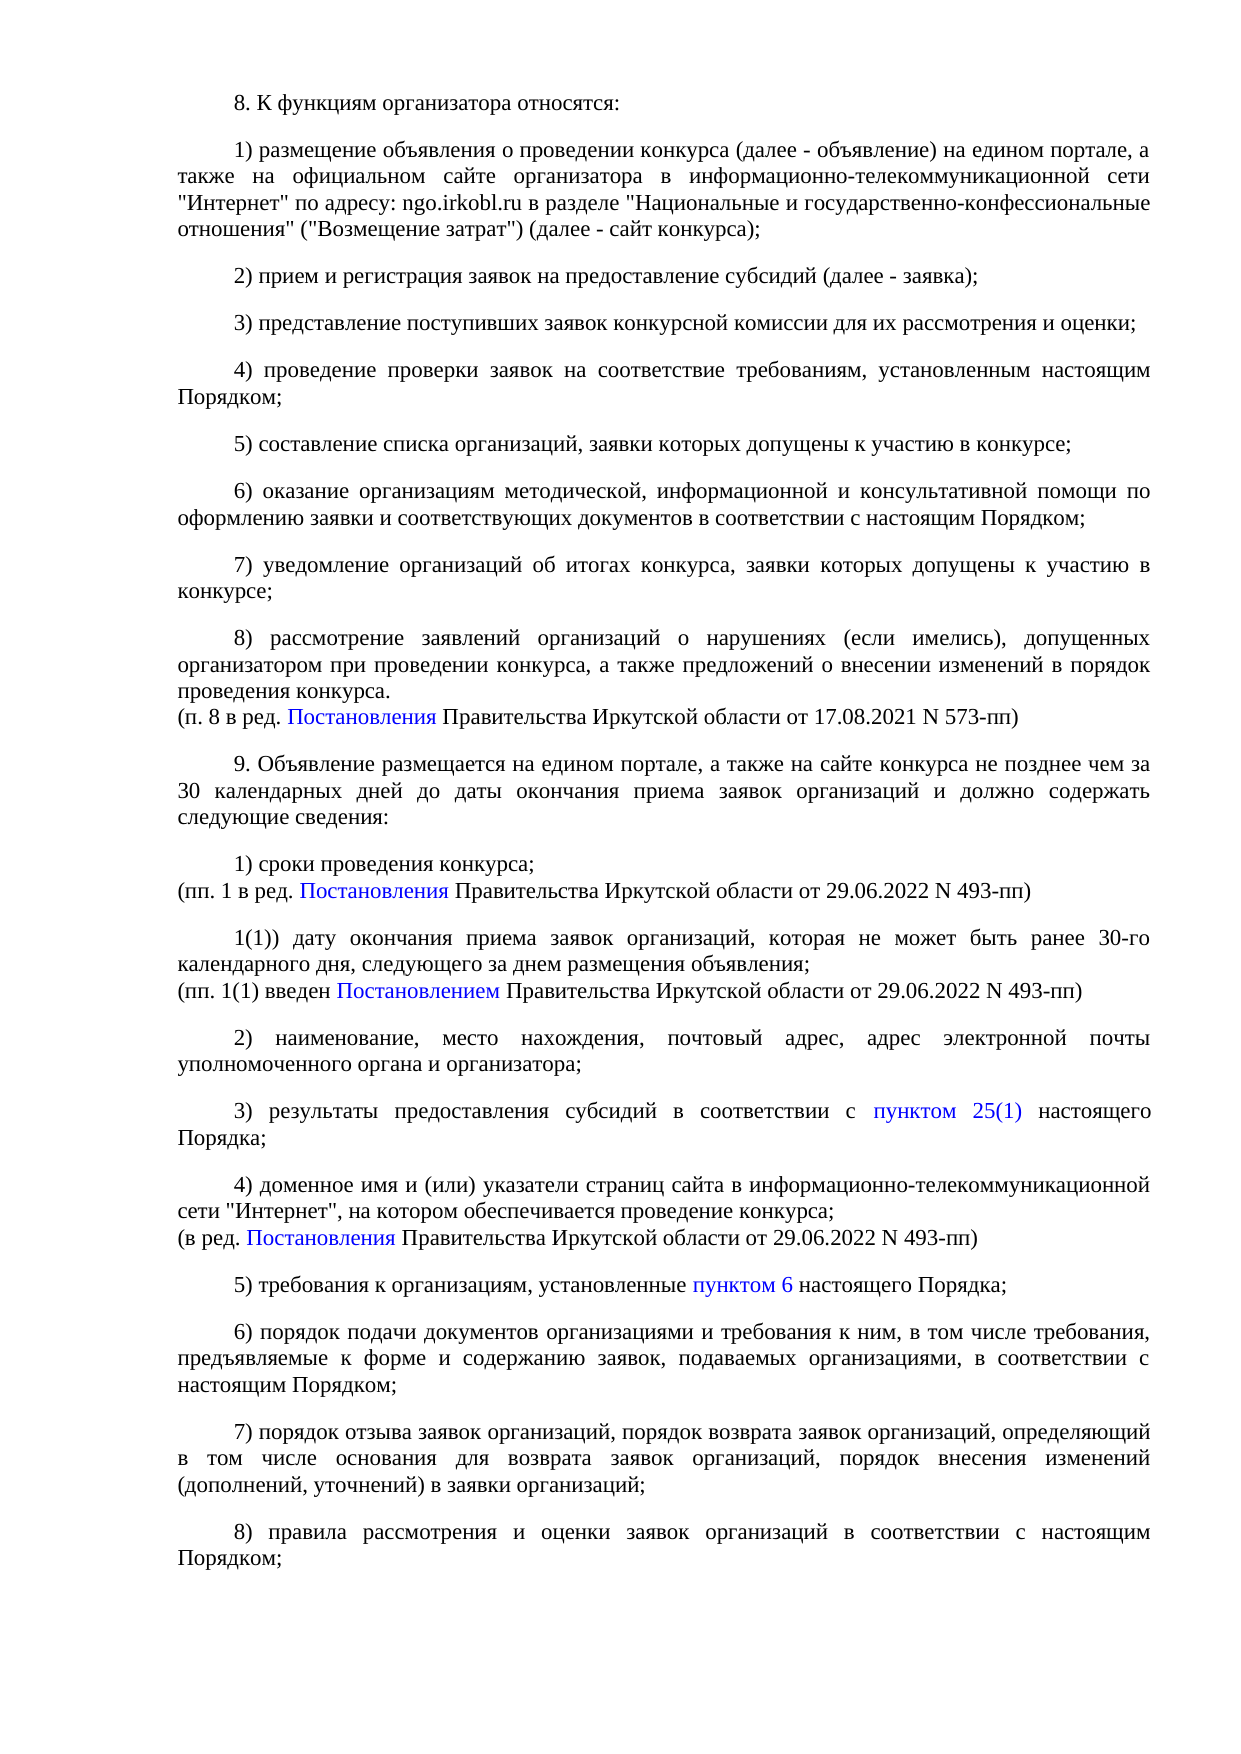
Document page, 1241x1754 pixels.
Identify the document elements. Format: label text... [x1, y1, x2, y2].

text 9. Объявление размещается на едином портале, а также на сайте конкурса не позднее чем за 30 календарных дней до даты окончания приема заявок организаций и должно содержать следующие сведения: [177, 751, 1152, 829]
text 8) правила рассмотрения и оценки заявок организаций в соответствии с настоящим Порядком; [177, 1518, 1152, 1571]
text 1) размещение объявления о проведении конкурса (далее - объявление) на едином портале, а также на официальном сайте организатора в информационно-телекоммуникационной сети "Интернет" по адресу: ngo.irkobl.ru в разделе "Национальные и государственно-конфессиональные отношения" ("Возмещение затрат") (далее - сайт конкурса); [177, 136, 1152, 241]
text 7) порядок отзыва заявок организаций, порядок возврата заявок организаций, определяющий в том числе основания для возврата заявок организаций, порядок внесения изменений (дополнений, уточнений) в заявки организаций; [177, 1418, 1152, 1497]
text 3) представление поступивших заявок конкурсной комиссии для их рассмотрения и оценки; [177, 309, 1152, 336]
text (п. 8 в ред. Постановления Правительства Иркутской области от 17.08.2021 N 573-пп) [177, 703, 1152, 730]
text 5) составление списка организаций, заявки которых допущены к участию в конкурсе; [177, 430, 1152, 456]
text 1(1)) дату окончания приема заявок организаций, которая не может быть ранее 30-го календарного дня, следующего за днем размещения объявления; [177, 924, 1152, 977]
text 8. К функциям организатора относятся: [177, 89, 1152, 115]
text 5) требования к организациям, установленные пунктом 6 настоящего Порядка; [177, 1271, 1152, 1297]
text 2) наименование, место нахождения, почтовый адрес, адрес электронной почты уполномоченного органа и организатора; [177, 1024, 1152, 1077]
text (в ред. Постановления Правительства Иркутской области от 29.06.2022 N 493-пп) [177, 1224, 1152, 1250]
text 2) прием и регистрация заявок на предоставление субсидий (далее - заявка); [177, 262, 1152, 288]
text 1) сроки проведения конкурса; [177, 850, 1152, 877]
text 6) порядок подачи документов организациями и требования к ним, в том числе требования, предъявляемые к форме и содержанию заявок, подаваемых организациями, в соответствии с настоящим Порядком; [177, 1318, 1152, 1397]
text (пп. 1(1) введен Постановлением Правительства Иркутской области от 29.06.2022 N 493-пп) [177, 977, 1152, 1003]
text 6) оказание организациям методической, информационной и консультативной помощи по оформлению заявки и соответствующих документов в соответствии с настоящим Порядком; [177, 477, 1152, 530]
text (пп. 1 в ред. Постановления Правительства Иркутской области от 29.06.2022 N 493-пп) [177, 877, 1152, 903]
text 8) рассмотрение заявлений организаций о нарушениях (если имелись), допущенных организатором при проведении конкурса, а также предложений о внесении изменений в порядок проведения конкурса. [177, 624, 1152, 703]
text 4) проведение проверки заявок на соответствие требованиям, установленным настоящим Порядком; [177, 356, 1152, 409]
text 4) доменное имя и (или) указатели страниц сайта в информационно-телекоммуникационной сети "Интернет", на котором обеспечивается проведение конкурса; [177, 1171, 1152, 1224]
text 3) результаты предоставления субсидий в соответствии с пунктом 25(1) настоящего Порядка; [177, 1097, 1152, 1150]
text 7) уведомление организаций об итогах конкурса, заявки которых допущены к участию в конкурсе; [177, 551, 1152, 603]
